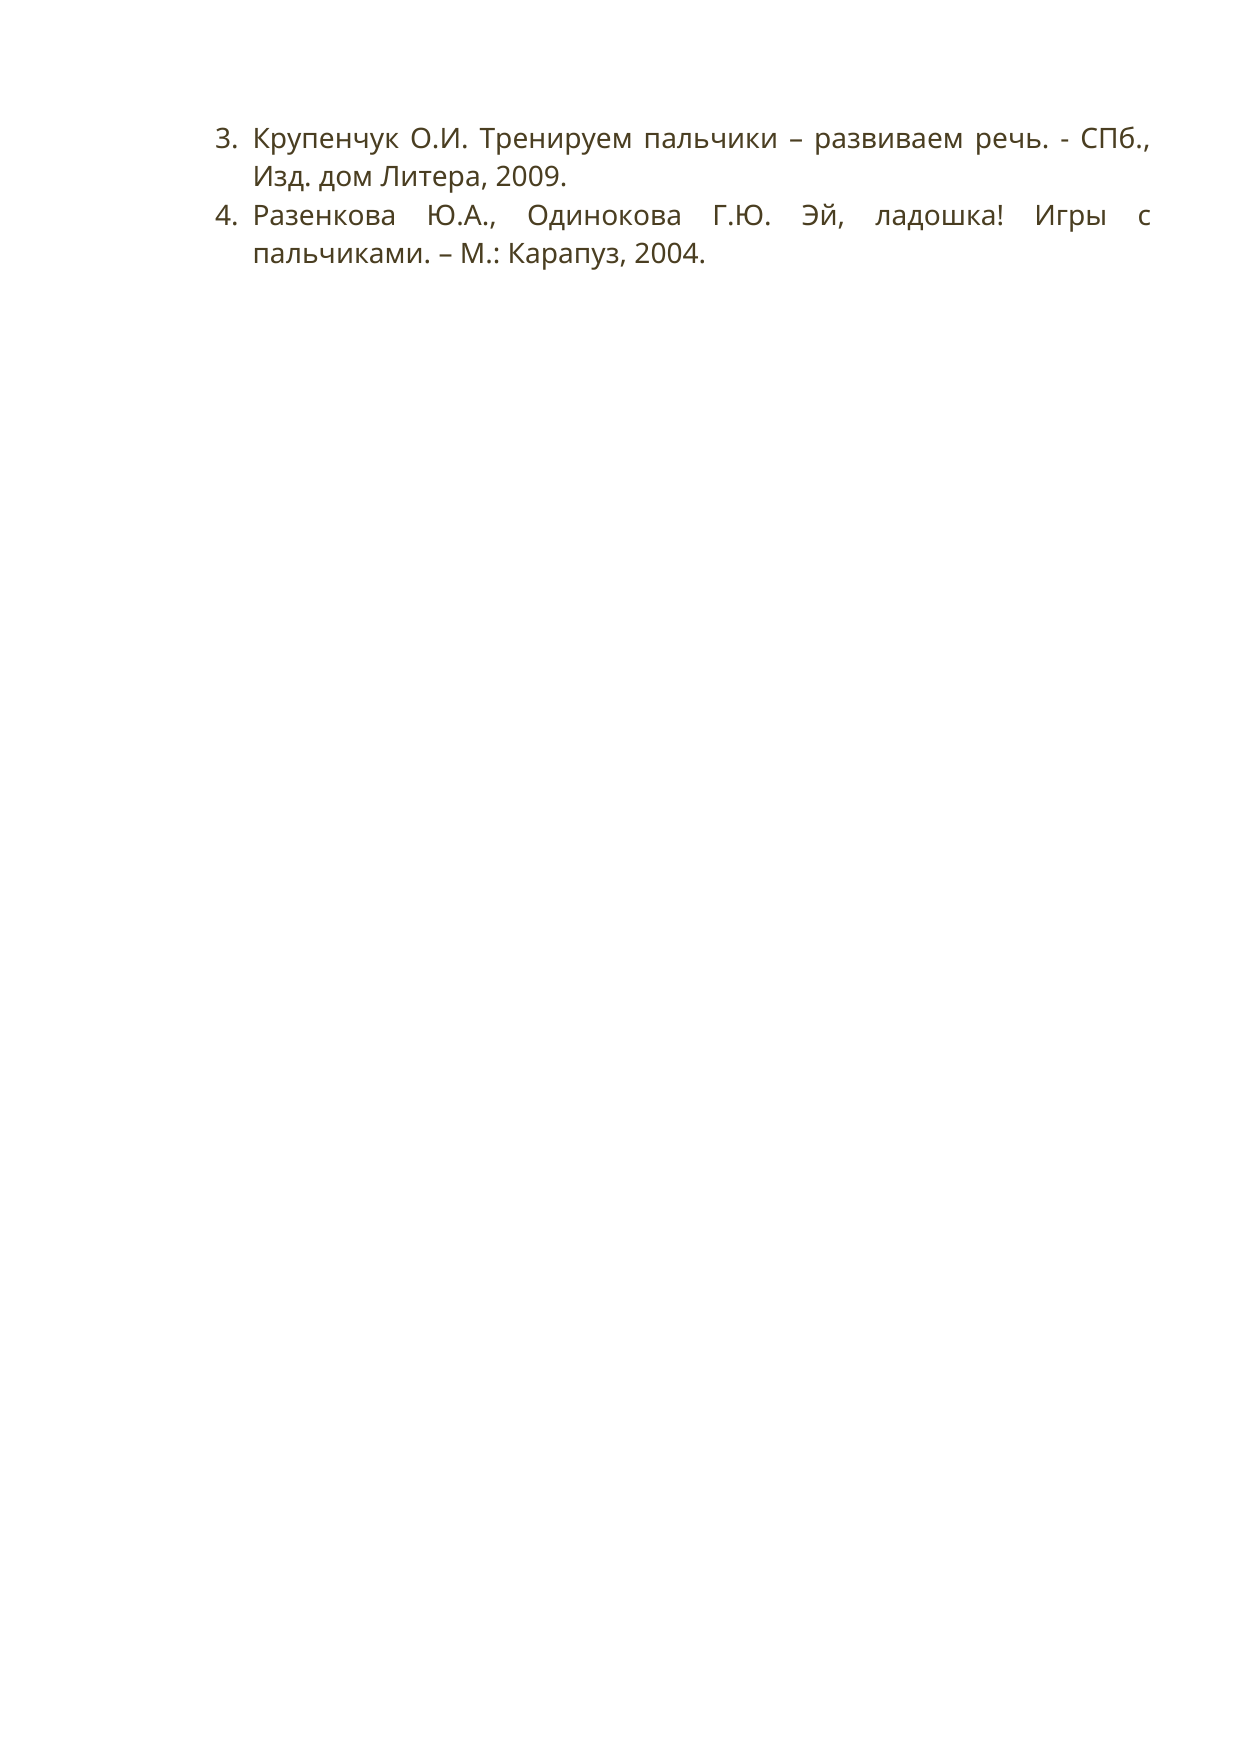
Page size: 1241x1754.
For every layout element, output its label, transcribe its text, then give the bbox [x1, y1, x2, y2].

list Разенкова Ю.А., Одинокова Г.Ю. Эй, ладошка! Игры с пальчиками. – М.: Карапуз, 2004. [215, 195, 1152, 271]
list Крупенчук О.И. Тренируем пальчики – развиваем речь. - СПб., Изд. дом Литера, 2009. [215, 118, 1152, 195]
